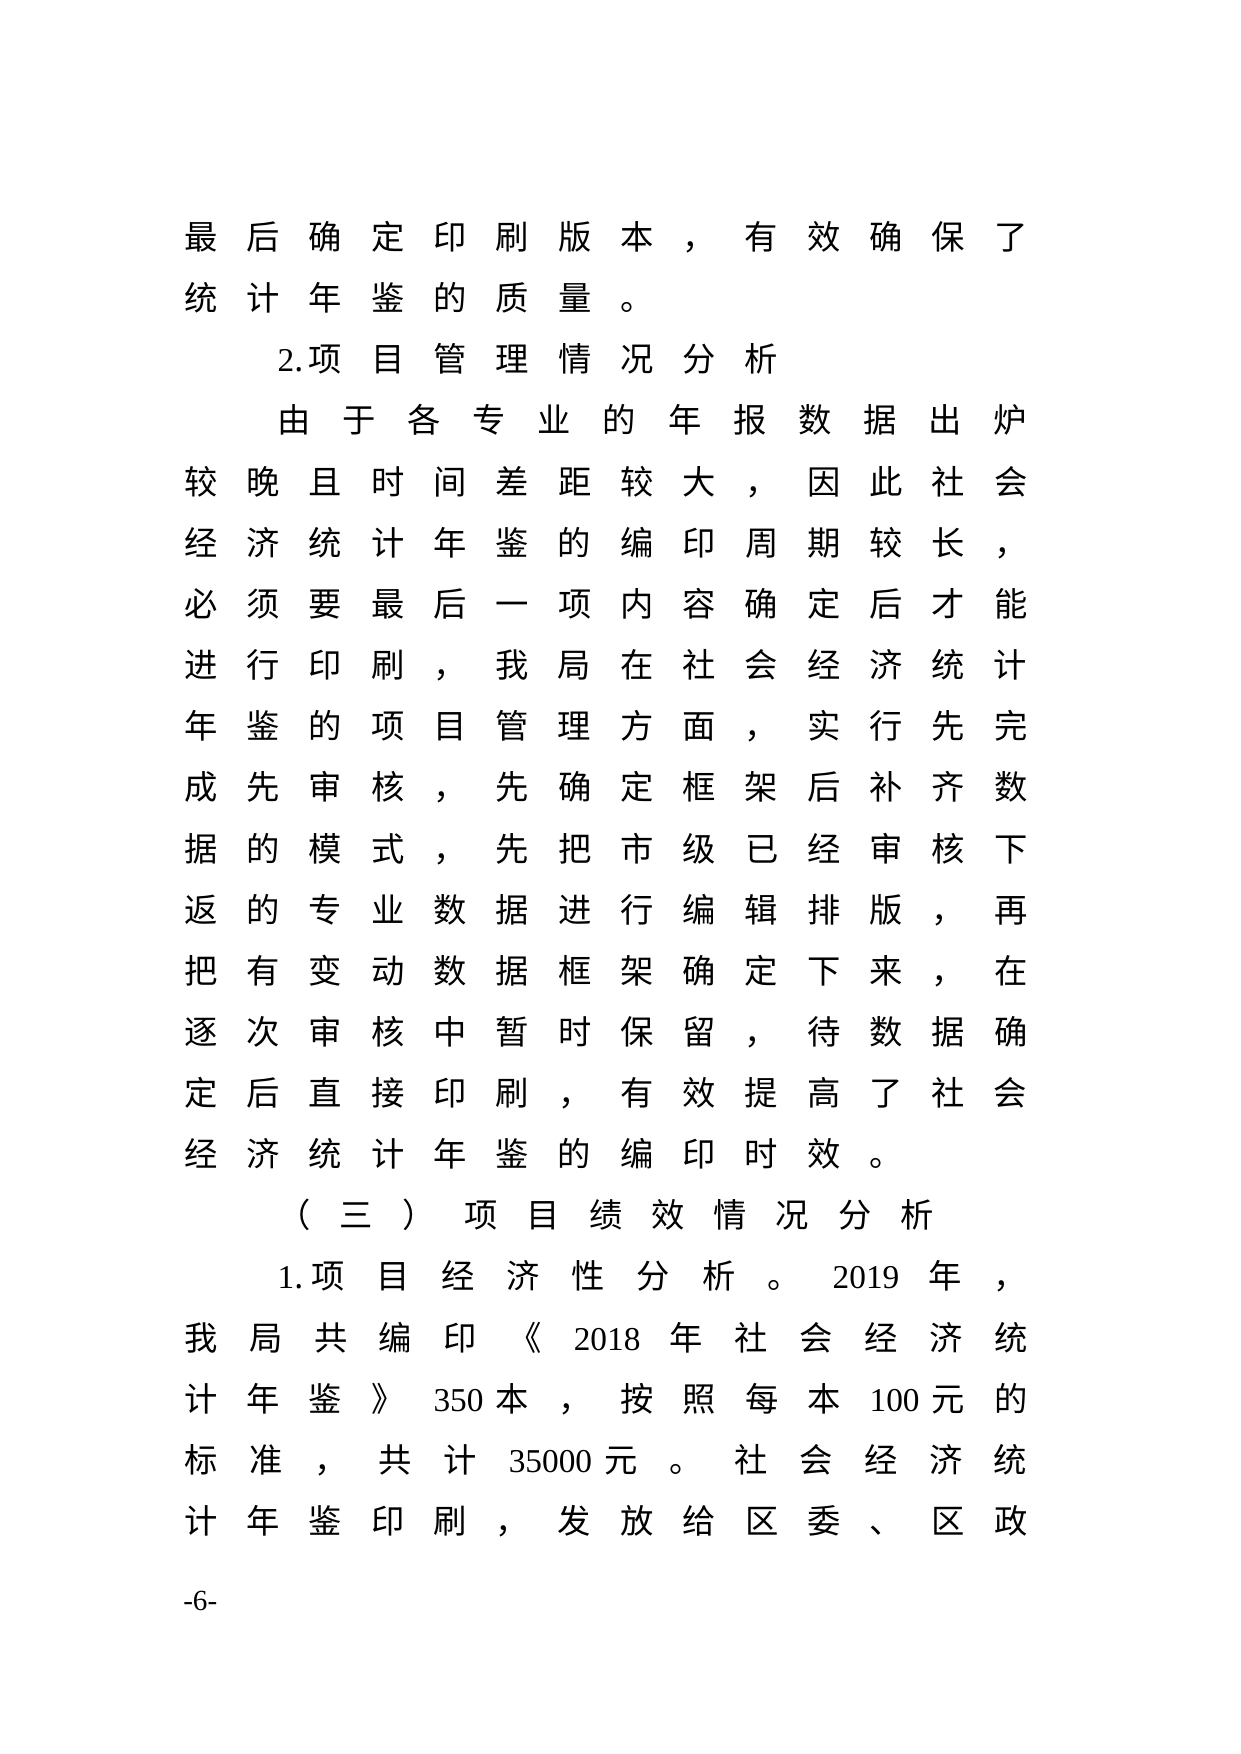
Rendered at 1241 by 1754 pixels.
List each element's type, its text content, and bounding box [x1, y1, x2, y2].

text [184, 204, 1056, 327]
text 2.项目管理情况分析 [184, 327, 1056, 388]
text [184, 1244, 1056, 1549]
text 由于各专业的年报数据出炉较晚且时间差距较大，因此社会经济统计年鉴的编印周期较长，必须要最后一项内容确定后才能进行印刷，我局在社会经济统计年鉴的项目管理方面，实行先完成先审核，先确定框架后补齐数据的模式，先把市级已经审核下返的专业数据进行编辑排版，再把有变动数据框架确定下来，在逐次审核中暂时保留，待数据确定后直接印刷，有效提高了社会经济统计年鉴的编印时效。 [184, 388, 1056, 1183]
text （三）项目绩效情况分析 [184, 1183, 1056, 1244]
